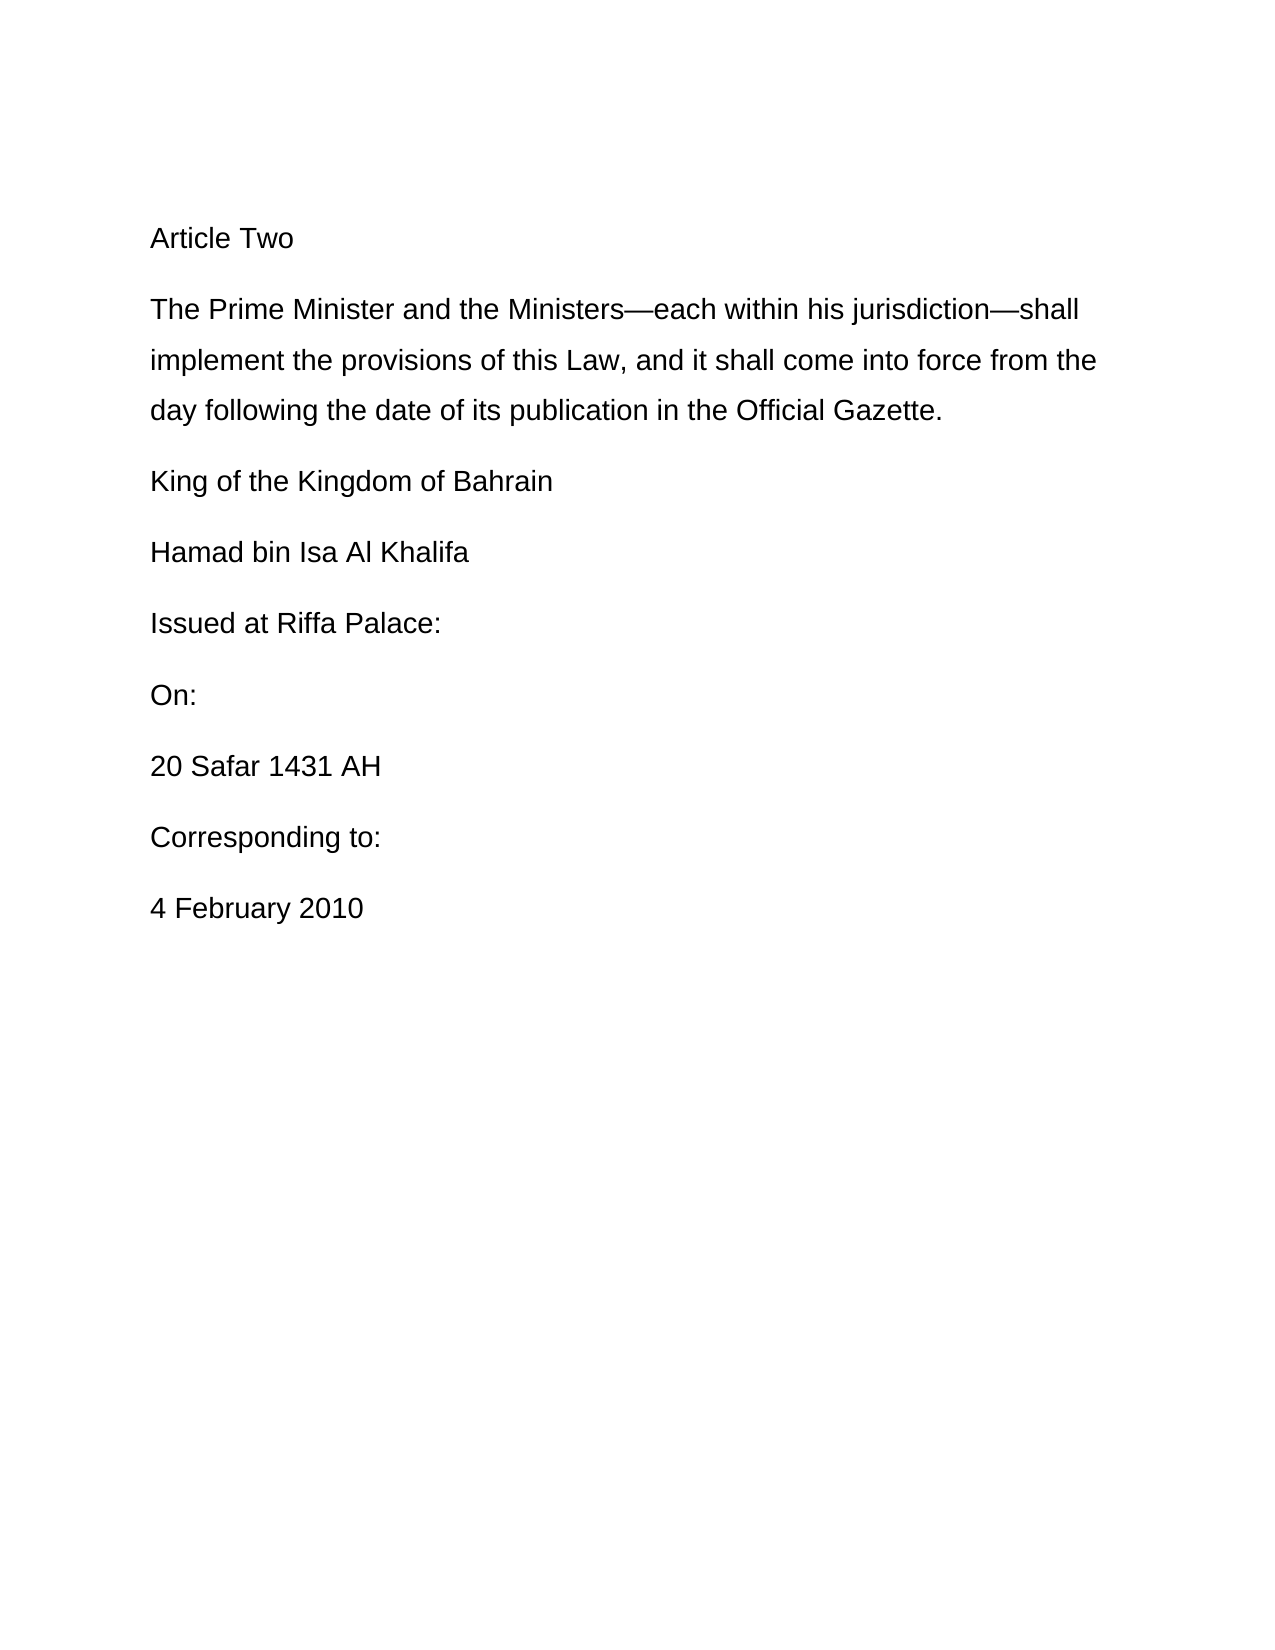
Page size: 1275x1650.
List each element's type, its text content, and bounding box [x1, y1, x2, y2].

text Article Two [150, 221, 1125, 255]
text Hamad bin Isa Al Khalifa [150, 535, 1125, 569]
text The Prime Minister and the Ministers—each within his jurisdiction—shall implement the provisions of this Law, and it shall come into force from the day following the date of its publication in the Official Gazette. [150, 292, 1125, 426]
text 4 February 2010 [150, 891, 1125, 924]
text 20 Safar 1431 AH [150, 749, 1125, 782]
text Corresponding to: [150, 820, 1125, 853]
text On: [150, 677, 1125, 711]
text King of the Kingdom of Bahrain [150, 464, 1125, 498]
text Issued at Riffa Palace: [150, 606, 1125, 640]
